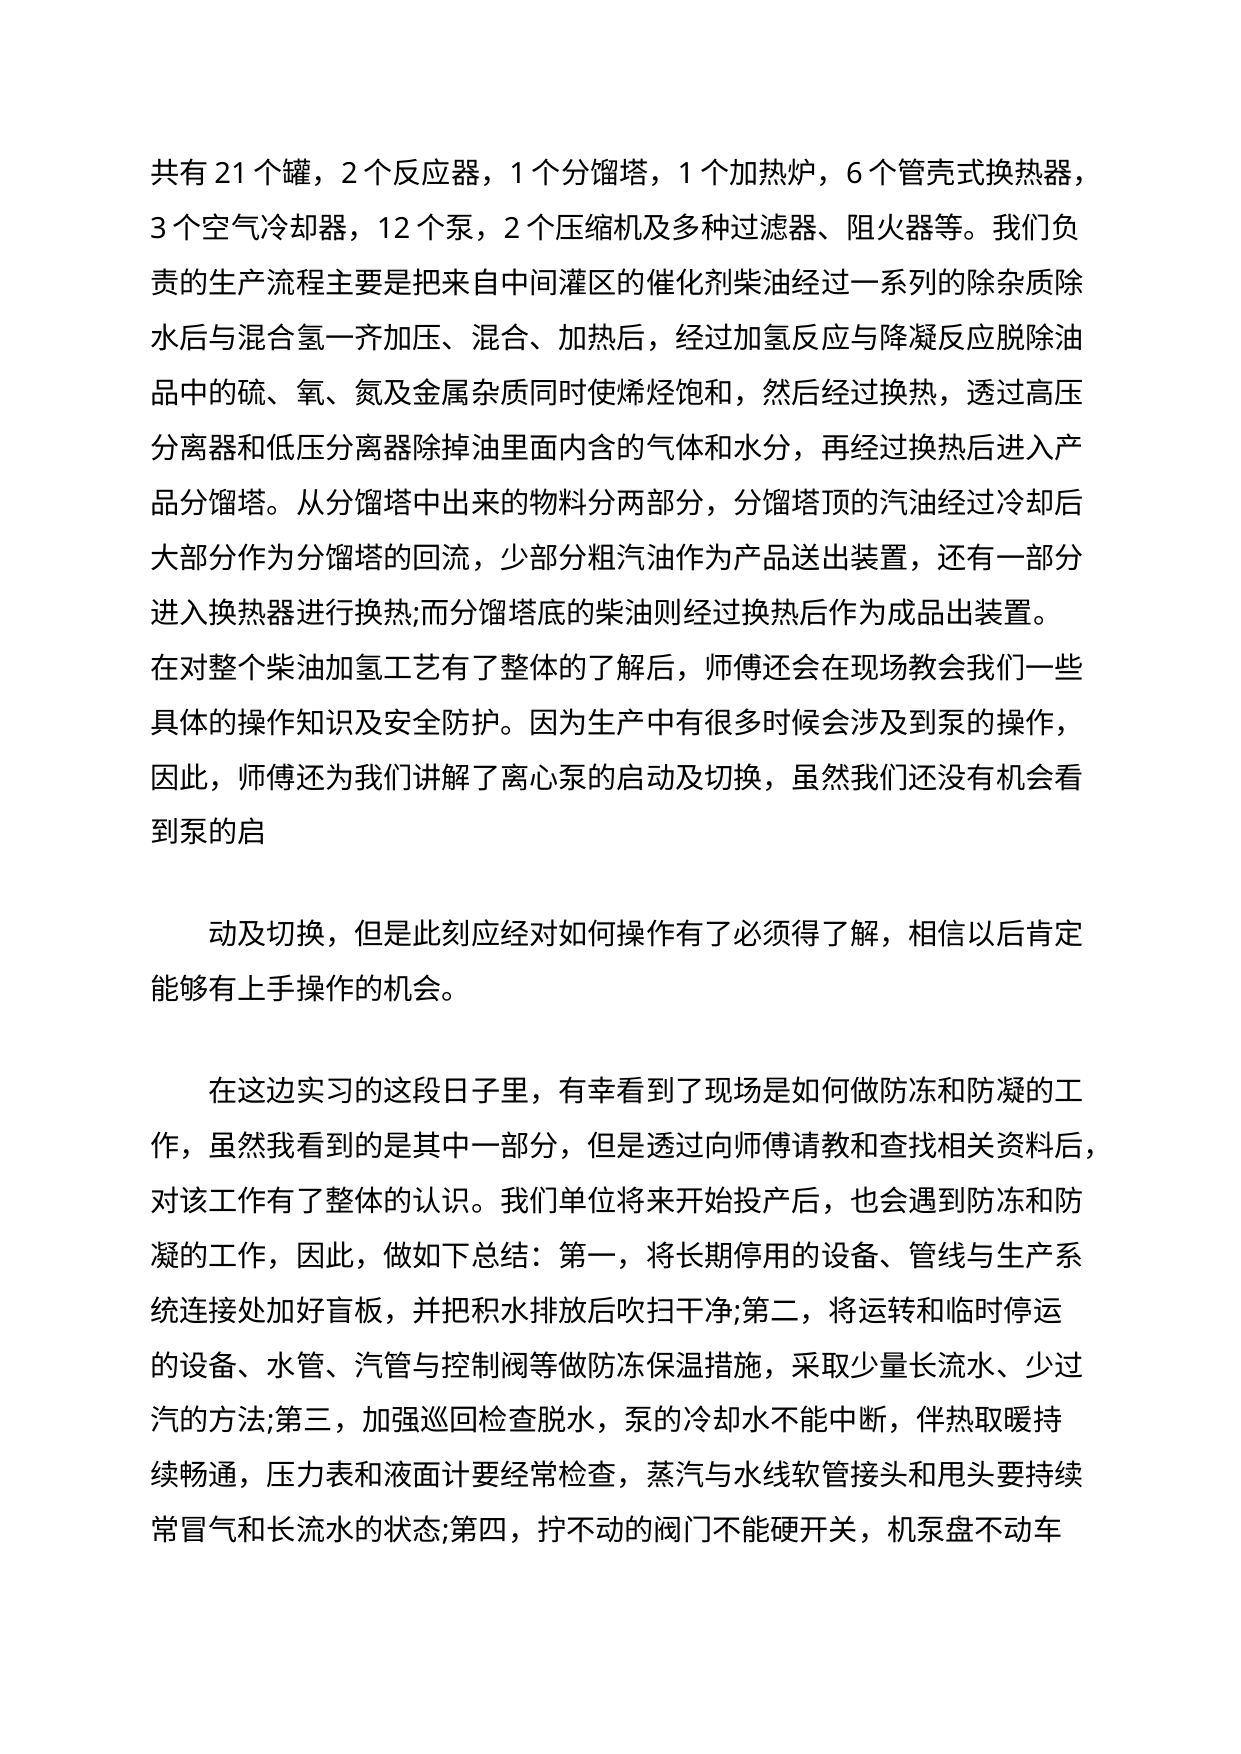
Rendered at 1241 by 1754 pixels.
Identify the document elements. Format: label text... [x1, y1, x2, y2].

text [150, 150, 1090, 851]
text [150, 1067, 1090, 1549]
text 动及切换，但是此刻应经对如何操作有了必须得了解，相信以后肯定能够有上手操作的机会。 [150, 911, 1090, 1008]
